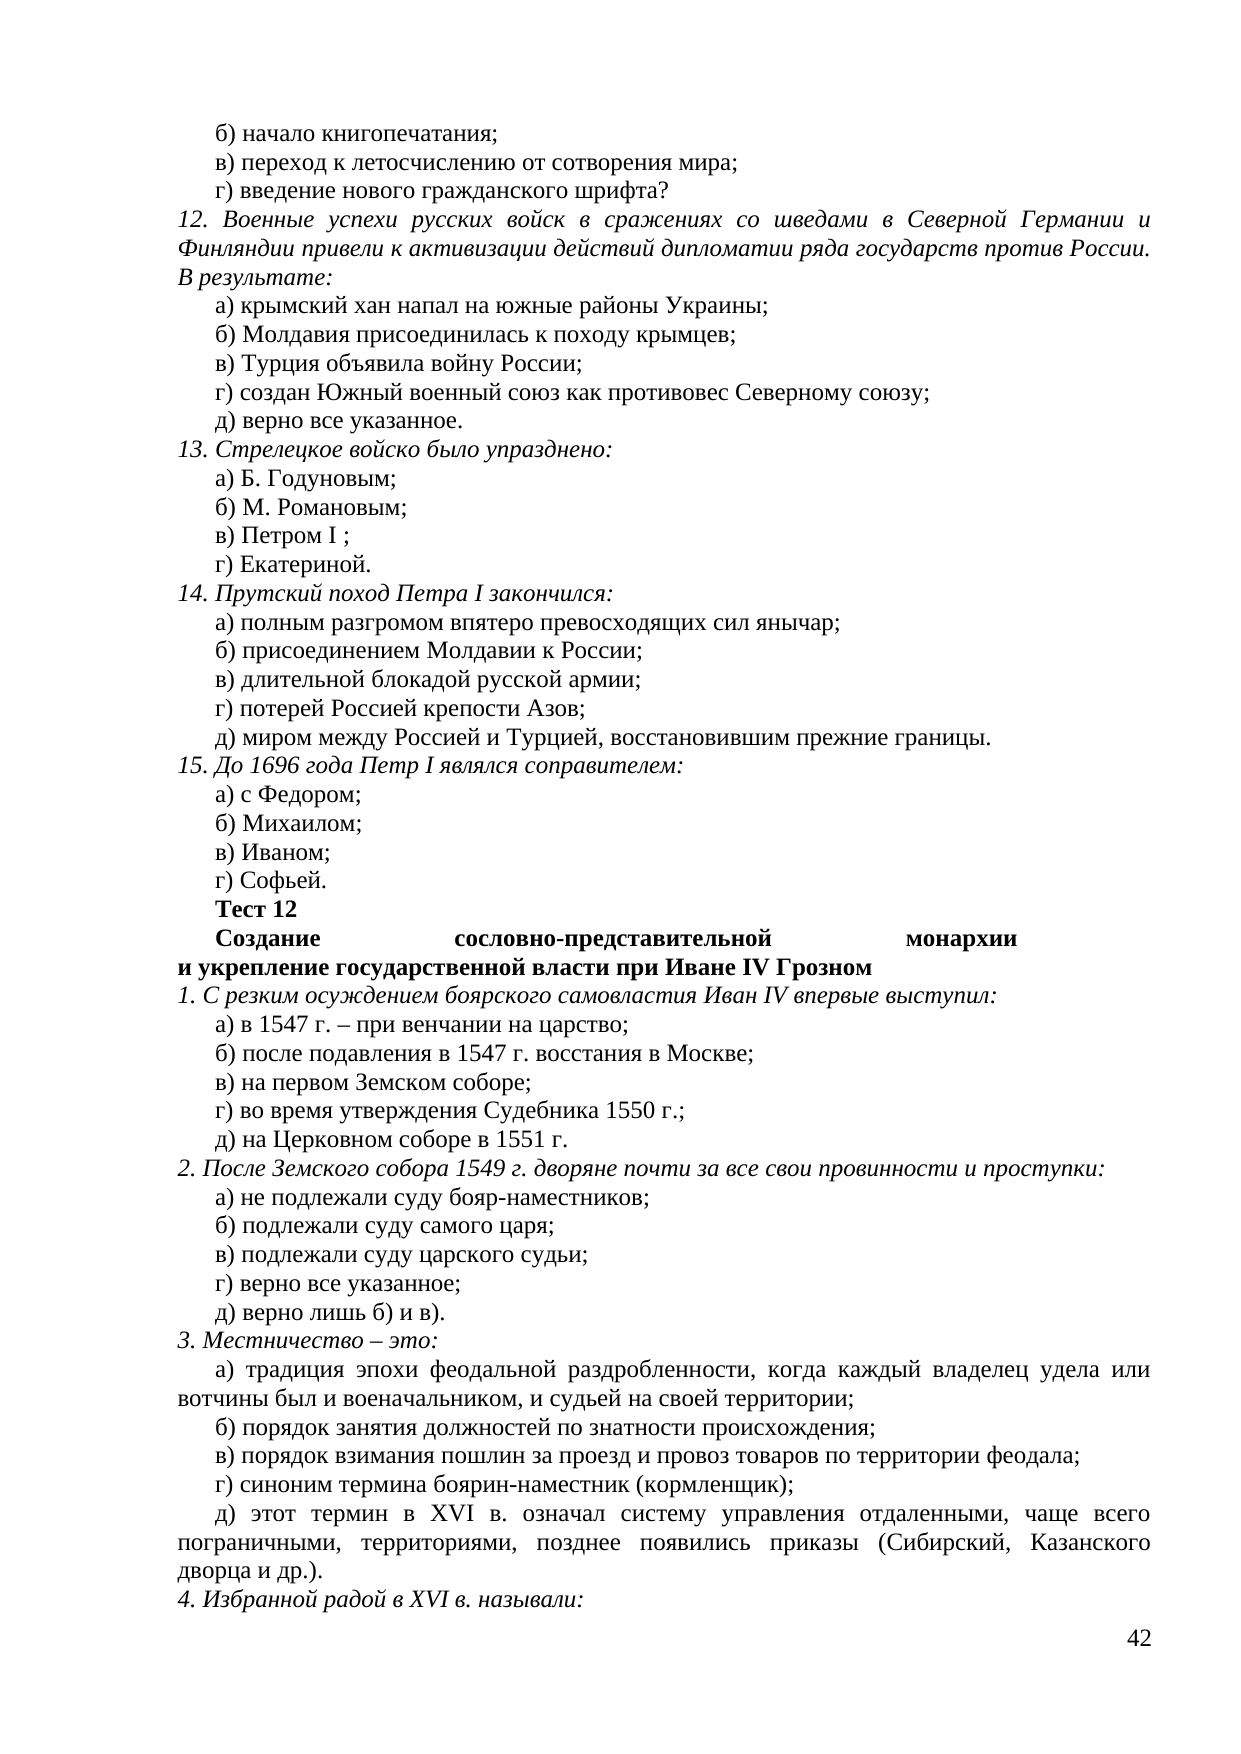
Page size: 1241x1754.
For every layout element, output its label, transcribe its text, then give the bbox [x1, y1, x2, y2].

text г) во время утверждения Судебника .; [177, 1096, 1152, 1124]
text г) Екатериной. [177, 549, 1152, 578]
text г) потерей Россией крепости Азов; [177, 693, 1152, 722]
text д) верно все указанное. [177, 406, 1152, 434]
text а) полным разгромом впятеро превосходящих сил янычар; [177, 607, 1152, 636]
text г) создан Южный военный союз как противовес Северному союзу; [177, 377, 1152, 406]
text б) после подавления в . восстания в Москве; [177, 1038, 1152, 1067]
text б) порядок занятия должностей по знатности происхождения; [177, 1412, 1152, 1441]
text а) не подлежали суду бояр-наместников; [177, 1182, 1152, 1211]
text Создание сословно-представительной монархии и укрепление государственной власти при Иване IV Грозном [177, 923, 1152, 981]
text г) введение нового гражданского шрифта? [177, 176, 1152, 204]
text а) Б. Годуновым; [177, 463, 1152, 492]
text 14. Прутский поход Петра I закончился: [177, 578, 1152, 607]
text а) крымский хан напал на южные районы Украины; [177, 291, 1152, 319]
text б) начало книгопечатания; [177, 118, 1152, 147]
text Тест 12 [177, 894, 1152, 923]
text а) традиция эпохи феодальной раздробленности, когда каждый владелец удела или вотчины был и военачальником, и судьей на своей территории; [177, 1354, 1152, 1412]
text б) подлежали суду самого царя; [177, 1211, 1152, 1239]
text в) Иваном; [177, 837, 1152, 866]
text а) с Федором; [177, 779, 1152, 808]
text 15. До 1696 года Петр I являлся соправителем: [177, 751, 1152, 779]
text б) Михаилом; [177, 808, 1152, 837]
text д) миром между Россией и Турцией, восстановившим прежние границы. [177, 722, 1152, 751]
text б) Молдавия присоединилась к походу крымцев; [177, 319, 1152, 348]
text 4. Избранной радой в XVI в. называли: [177, 1584, 1152, 1613]
text 1. С резким осуждением боярского самовластия Иван IV впервые выступил: [177, 981, 1152, 1009]
text в) Петром I ; [177, 521, 1152, 549]
text д) этот термин в XVI в. означал систему управления отдаленными, чаще всего пограничными, территориями, позднее появились приказы (Сибирский, Казанского дворца и др.). [177, 1498, 1152, 1584]
text в) переход к летосчислению от сотворения мира; [177, 147, 1152, 176]
text г) Софьей. [177, 866, 1152, 894]
text 2. После Земского собора . дворяне почти за все свои провинности и проступки: [177, 1153, 1152, 1182]
text 13. Стрелецкое войско было упразднено: [177, 434, 1152, 463]
text 3. Местничество – это: [177, 1326, 1152, 1354]
text в) длительной блокадой русской армии; [177, 664, 1152, 693]
text в) на первом Земском соборе; [177, 1067, 1152, 1096]
text г) верно все указанное; [177, 1268, 1152, 1297]
text в) порядок взимания пошлин за проезд и провоз товаров по территории феодала; [177, 1441, 1152, 1469]
text д) верно лишь б) и в). [177, 1297, 1152, 1326]
text в) Турция объявила войну России; [177, 348, 1152, 377]
text г) синоним термина боярин-наместник (кормленщик); [177, 1469, 1152, 1498]
text д) на Церковном соборе в . [177, 1124, 1152, 1153]
text а) в . – при венчании на царство; [177, 1009, 1152, 1038]
text 12. Военные успехи русских войск в сражениях со шведами в Северной Германии и Финляндии привели к активизации действий дипломатии ряда государств против России. В результате: [177, 204, 1152, 291]
text б) присоединением Молдавии к России; [177, 636, 1152, 664]
text б) М. Романовым; [177, 492, 1152, 521]
text в) подлежали суду царского судьи; [177, 1239, 1152, 1268]
